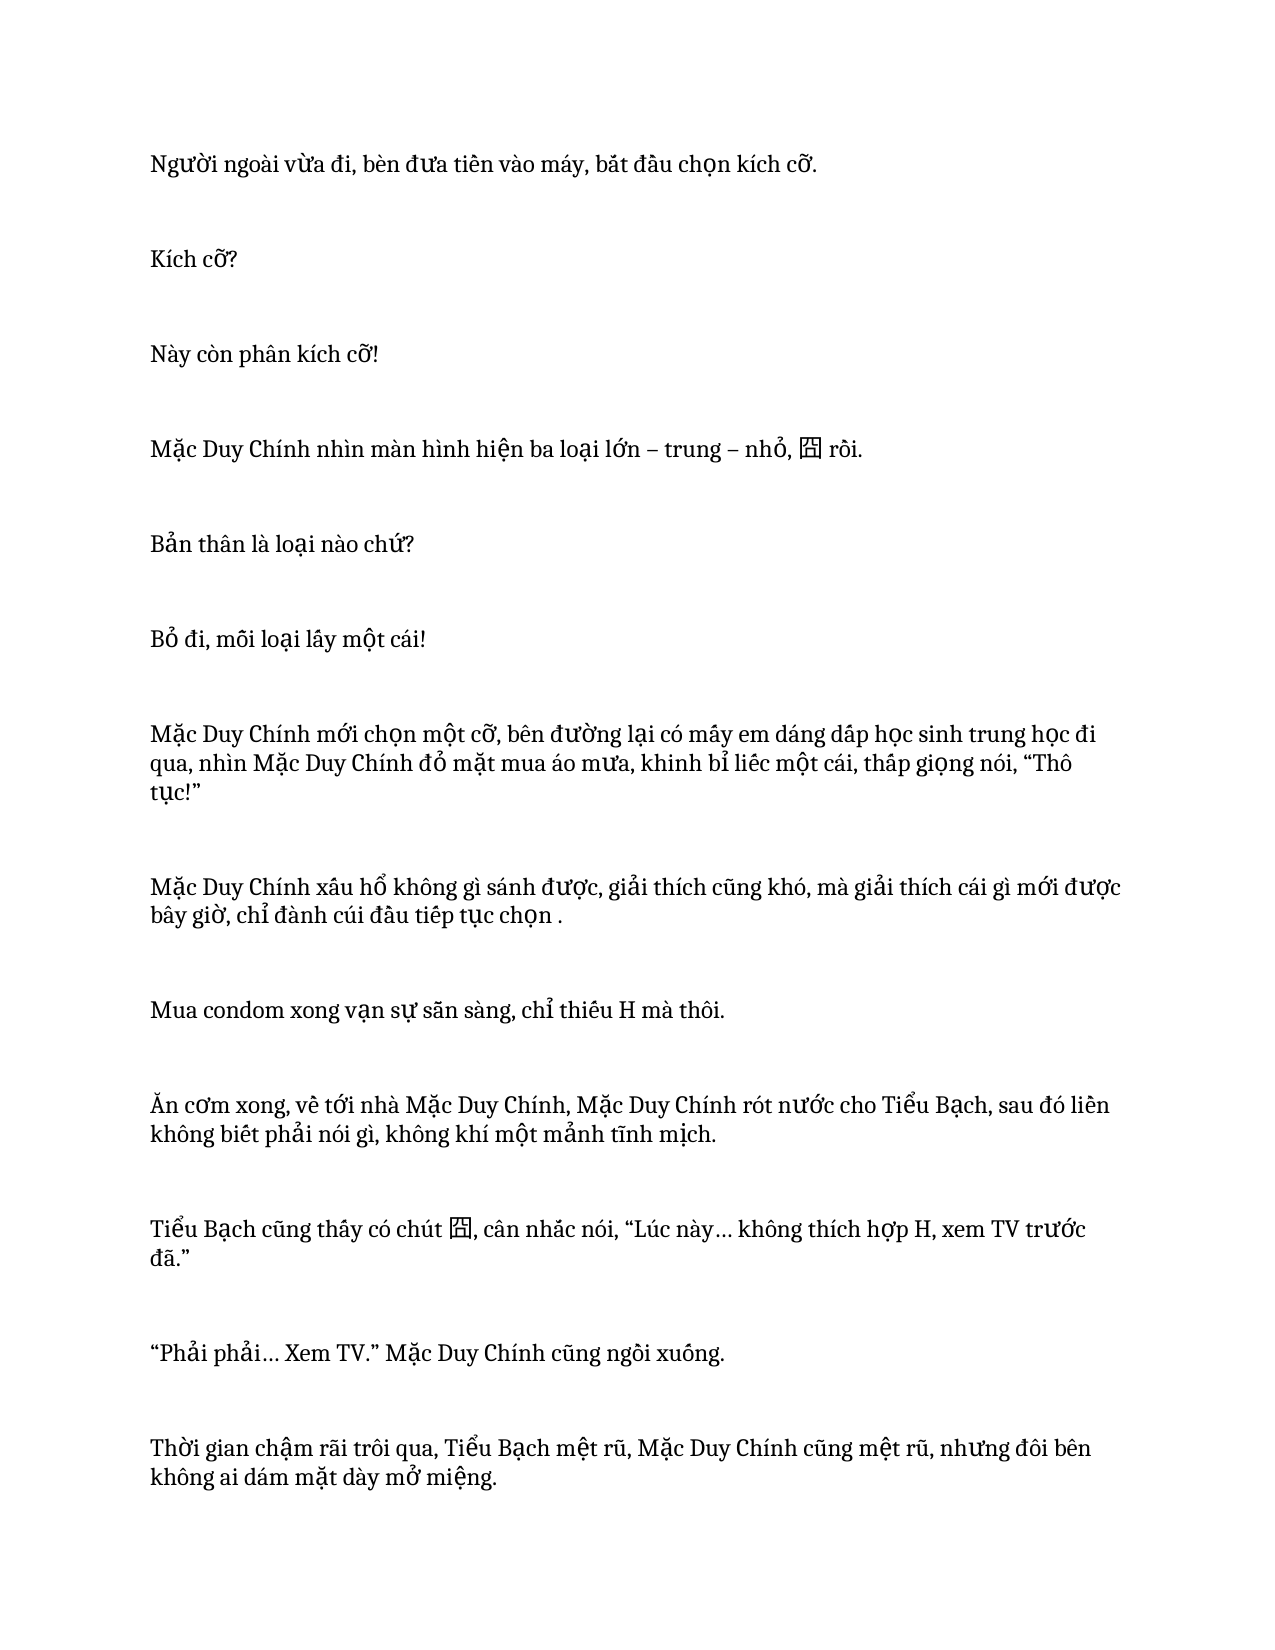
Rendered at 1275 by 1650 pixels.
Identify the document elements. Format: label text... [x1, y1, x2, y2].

text Mặc Duy Chính mới chọn một cỡ, bên đường lại có mấy em dáng dấp học sinh trung học đi qua, nhìn Mặc Duy Chính đỏ mặt mua áo mưa, khinh bỉ liếc một cái, thấp giọng nói, “Thô tục!” [150, 720, 1125, 806]
text Mặc Duy Chính nhìn màn hình hiện ba loại lớn – trung – nhỏ, 囧 rồi. [150, 435, 1125, 464]
text Ăn cơm xong, về tới nhà Mặc Duy Chính, Mặc Duy Chính rót nước cho Tiểu Bạch, sau đó liền không biết phải nói gì, không khí một mảnh tĩnh mịch. [150, 1091, 1125, 1149]
text Bỏ đi, mỗi loại lấy một cái! [150, 625, 1125, 654]
text Mua condom xong vạn sự sẵn sàng, chỉ thiếu H mà thôi. [150, 996, 1125, 1025]
text Này còn phân kích cỡ! [150, 340, 1125, 369]
text Tiểu Bạch cũng thấy có chút 囧, cân nhắc nói, “Lúc này… không thích hợp H, xem TV trước đã.” [150, 1215, 1125, 1272]
text Kích cỡ? [150, 245, 1125, 274]
text Bản thân là loại nào chứ? [150, 530, 1125, 559]
text Mặc Duy Chính xấu hổ không gì sánh được, giải thích cũng khó, mà giải thích cái gì mới được bây giờ, chỉ đành cúi đầu tiếp tục chọn . [150, 872, 1125, 930]
text Thời gian chậm rãi trôi qua, Tiểu Bạch mệt rũ, Mặc Duy Chính cũng mệt rũ, nhưng đôi bên không ai dám mặt dày mở miệng. [150, 1434, 1125, 1491]
text Người ngoài vừa đi, bèn đưa tiền vào máy, bắt đầu chọn kích cỡ. [150, 150, 1125, 179]
text “Phải phải… Xem TV.” Mặc Duy Chính cũng ngồi xuống. [150, 1339, 1125, 1367]
